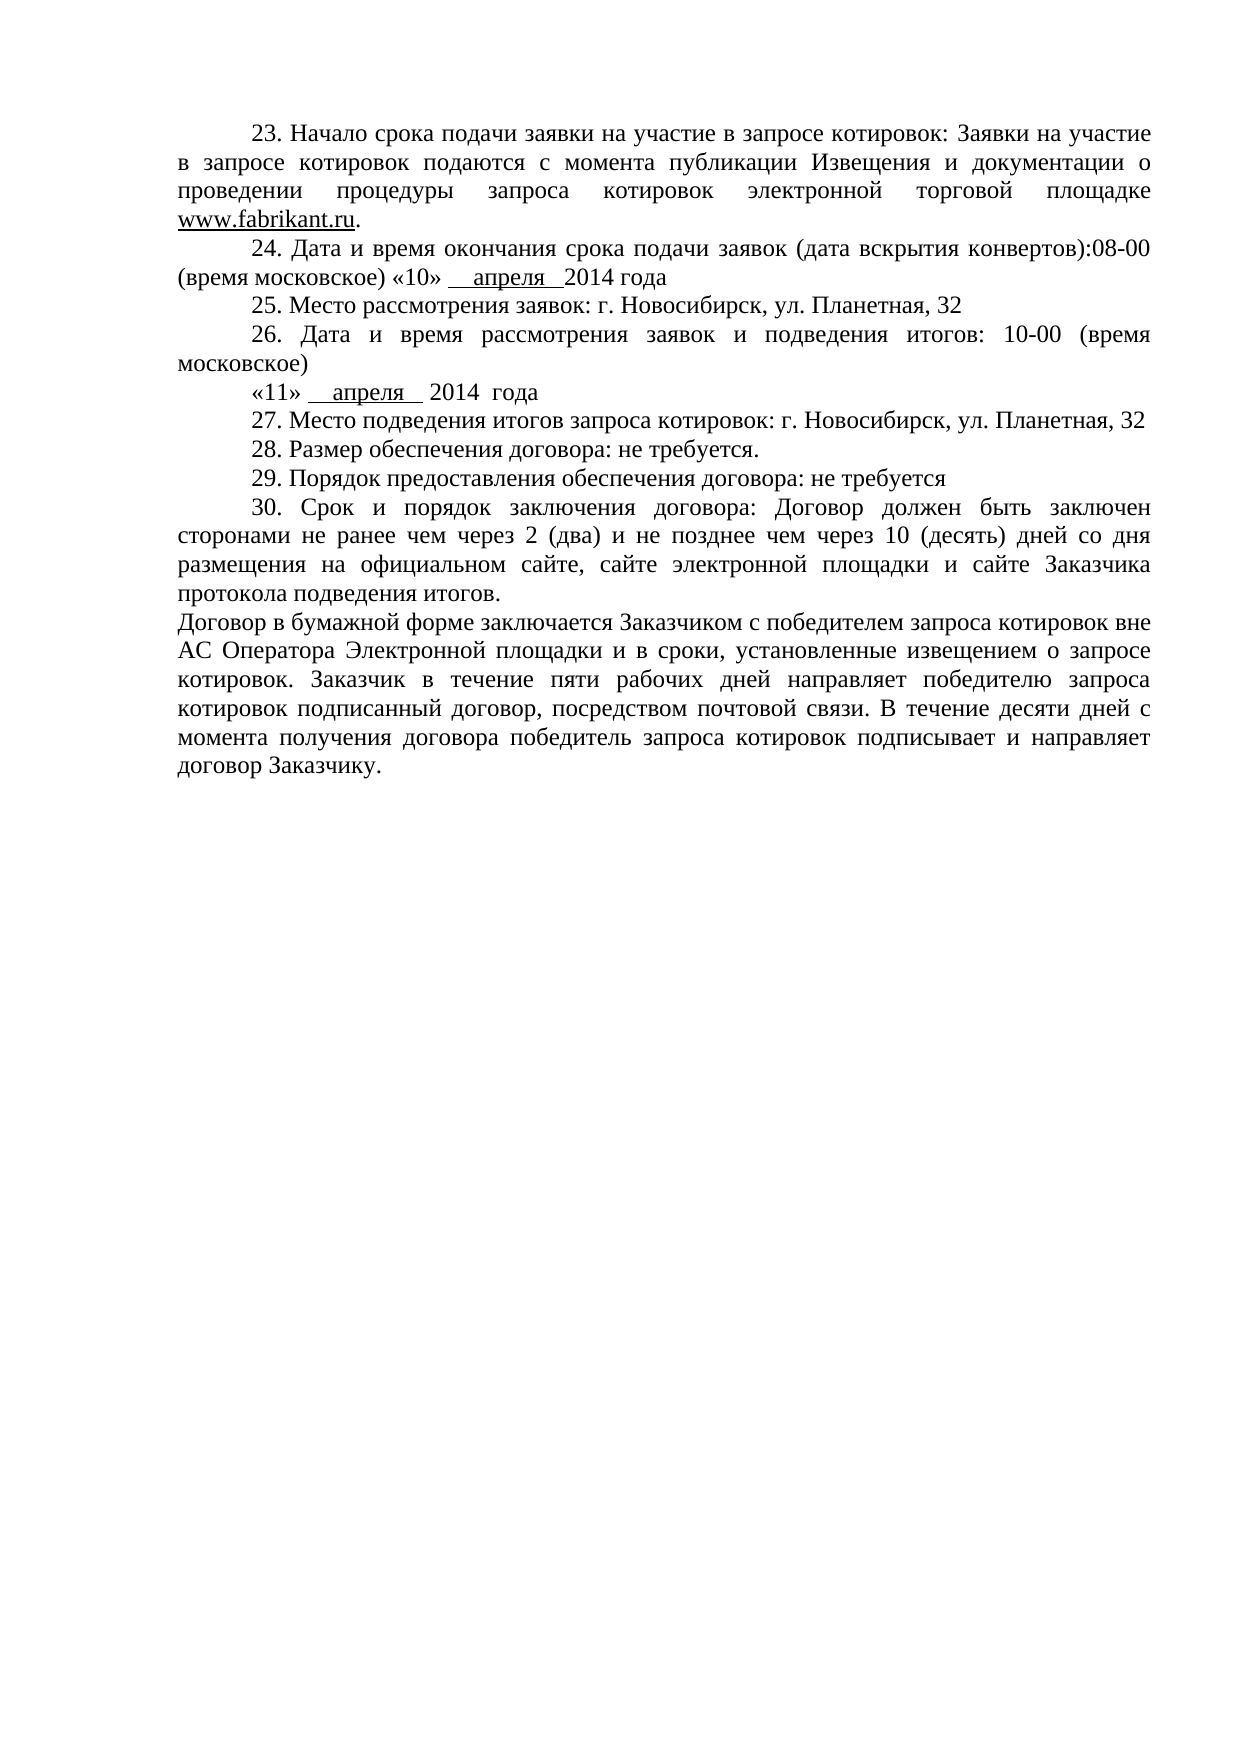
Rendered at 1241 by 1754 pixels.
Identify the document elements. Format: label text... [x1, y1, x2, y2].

text 25. Место рассмотрения заявок: г. Новосибирск, ул. Планетная, 32 [177, 291, 1152, 319]
text 23. Начало срока подачи заявки на участие в запросе котировок: Заявки на участие в запросе котировок подаются с момента публикации Извещения и документации о проведении процедуры запроса котировок электронной торговой площадке www.fabrikant.ru. [177, 118, 1152, 233]
text «11» апреля 2014 года [177, 377, 1152, 406]
text 26. Дата и время рассмотрения заявок и подведения итогов: 10-00 (время московское) [177, 319, 1152, 377]
text 24. Дата и время окончания срока подачи заявок (дата вскрытия конвертов):08-00 (время московское) «10» апреля 2014 года [177, 233, 1152, 291]
text 28. Размер обеспечения договора: не требуется. [177, 434, 1152, 463]
text 27. Место подведения итогов запроса котировок: г. Новосибирск, ул. Планетная, 32 [177, 406, 1152, 434]
text Договор в бумажной форме заключается Заказчиком с победителем запроса котировок вне АС Оператора Электронной площадки и в сроки, установленные извещением о запросе котировок. Заказчик в течение пяти рабочих дней направляет победителю запроса котировок подписанный договор, посредством почтовой связи. В течение десяти дней с момента получения договора победитель запроса котировок подписывает и направляет договор Заказчику. [177, 607, 1152, 779]
text 30. Срок и порядок заключения договора: Договор должен быть заключен сторонами не ранее чем через 2 (два) и не позднее чем через 10 (десять) дней со дня размещения на официальном сайте, сайте электронной площадки и сайте Заказчика протокола подведения итогов. [177, 492, 1152, 607]
text 29. Порядок предоставления обеспечения договора: не требуется [177, 463, 1152, 492]
